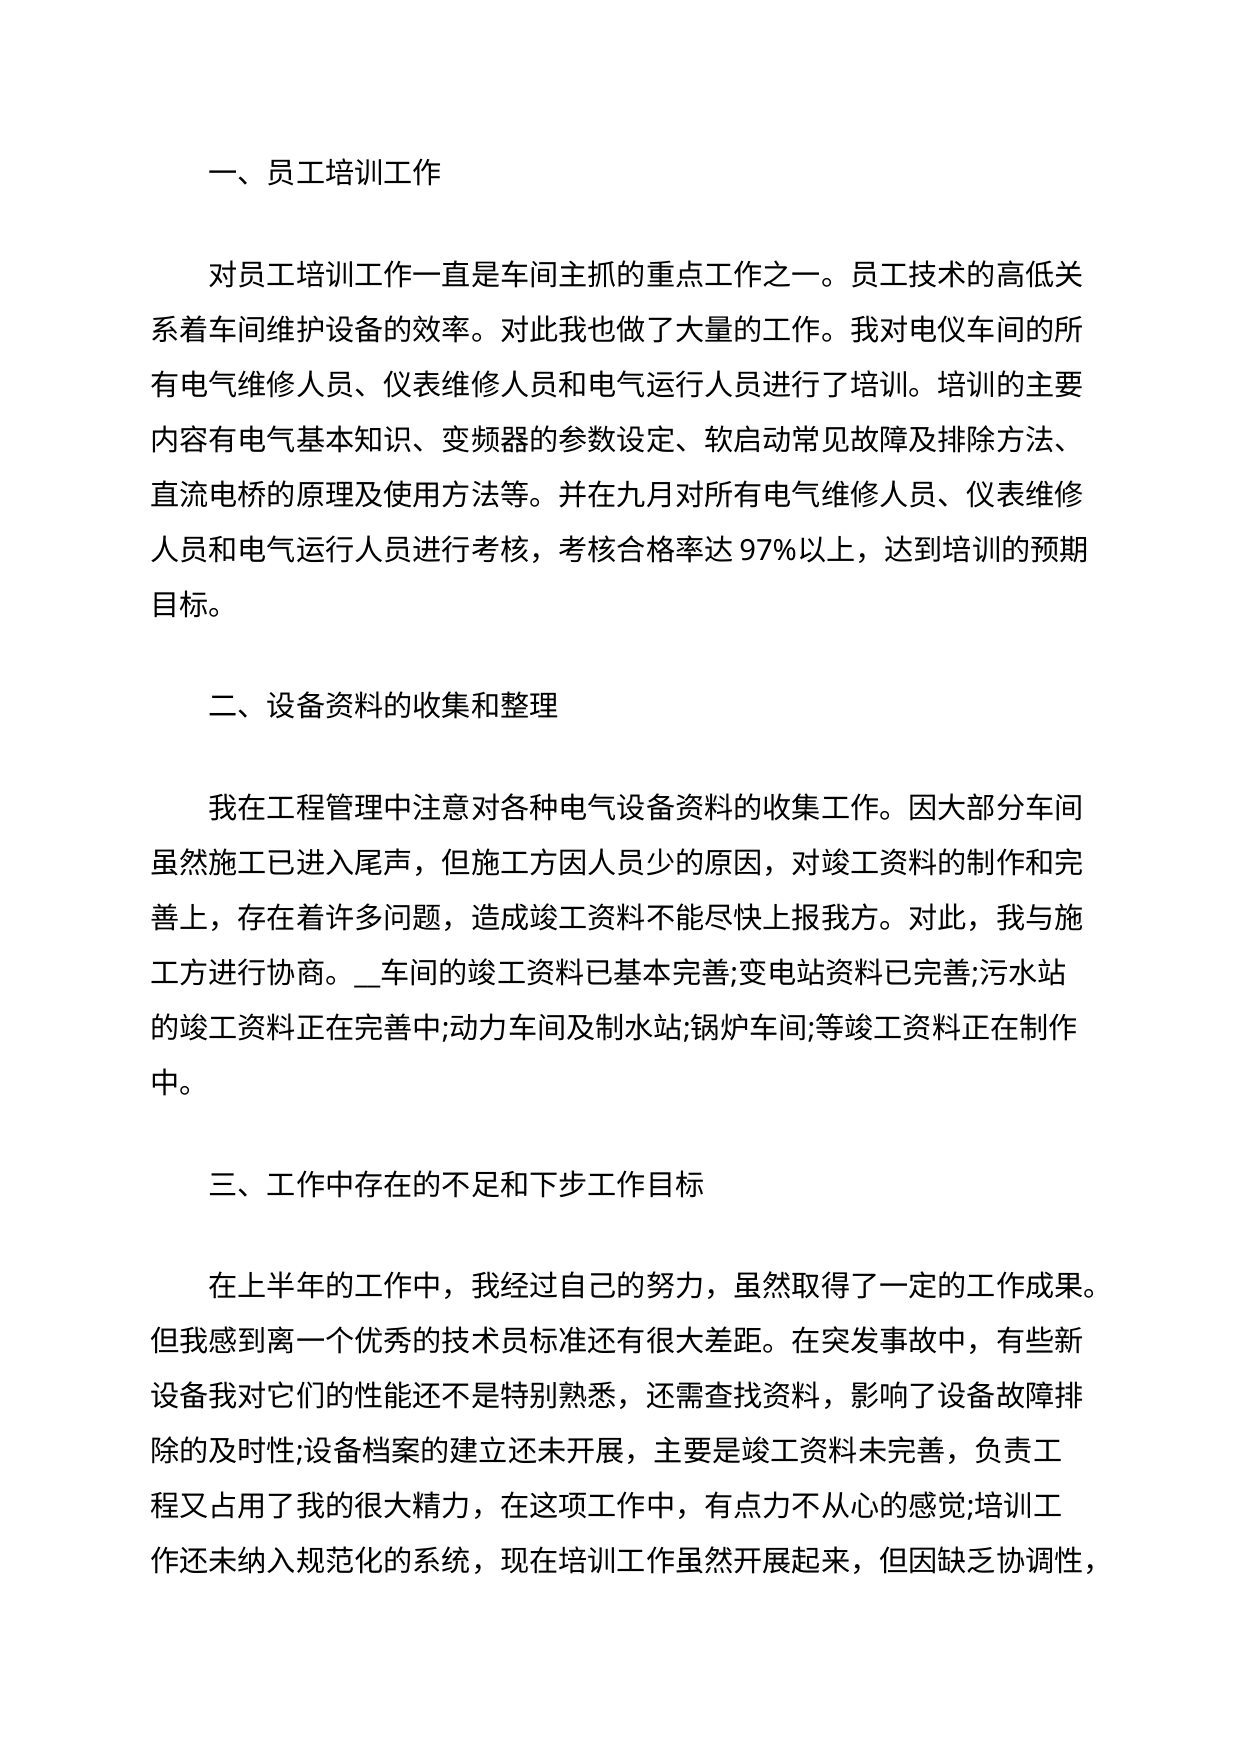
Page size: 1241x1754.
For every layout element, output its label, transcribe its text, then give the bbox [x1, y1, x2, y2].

text 三、工作中存在的不足和下步工作目标 [150, 1161, 1090, 1203]
text 一、员工培训工作 [150, 150, 1090, 192]
text 对员工培训工作一直是车间主抓的重点工作之一。员工技术的高低关系着车间维护设备的效率。对此我也做了大量的工作。我对电仪车间的所有电气维修人员、仪表维修人员和电气运行人员进行了培训。培训的主要内容有电气基本知识、变频器的参数设定、软启动常见故障及排除方法、直流电桥的原理及使用方法等。并在九月对所有电气维修人员、仪表维修人员和电气运行人员进行考核，考核合格率达97%以上，达到培训的预期目标。 [150, 252, 1090, 623]
text 我在工程管理中注意对各种电气设备资料的收集工作。因大部分车间虽然施工已进入尾声，但施工方因人员少的原因，对竣工资料的制作和完善上，存在着许多问题，造成竣工资料不能尽快上报我方。对此，我与施工方进行协商。__车间的竣工资料已基本完善;变电站资料已完善;污水站的竣工资料正在完善中;动力车间及制水站;锅炉车间;等竣工资料正在制作中。 [150, 785, 1090, 1102]
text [150, 1263, 1090, 1580]
text 二、设备资料的收集和整理 [150, 683, 1090, 725]
